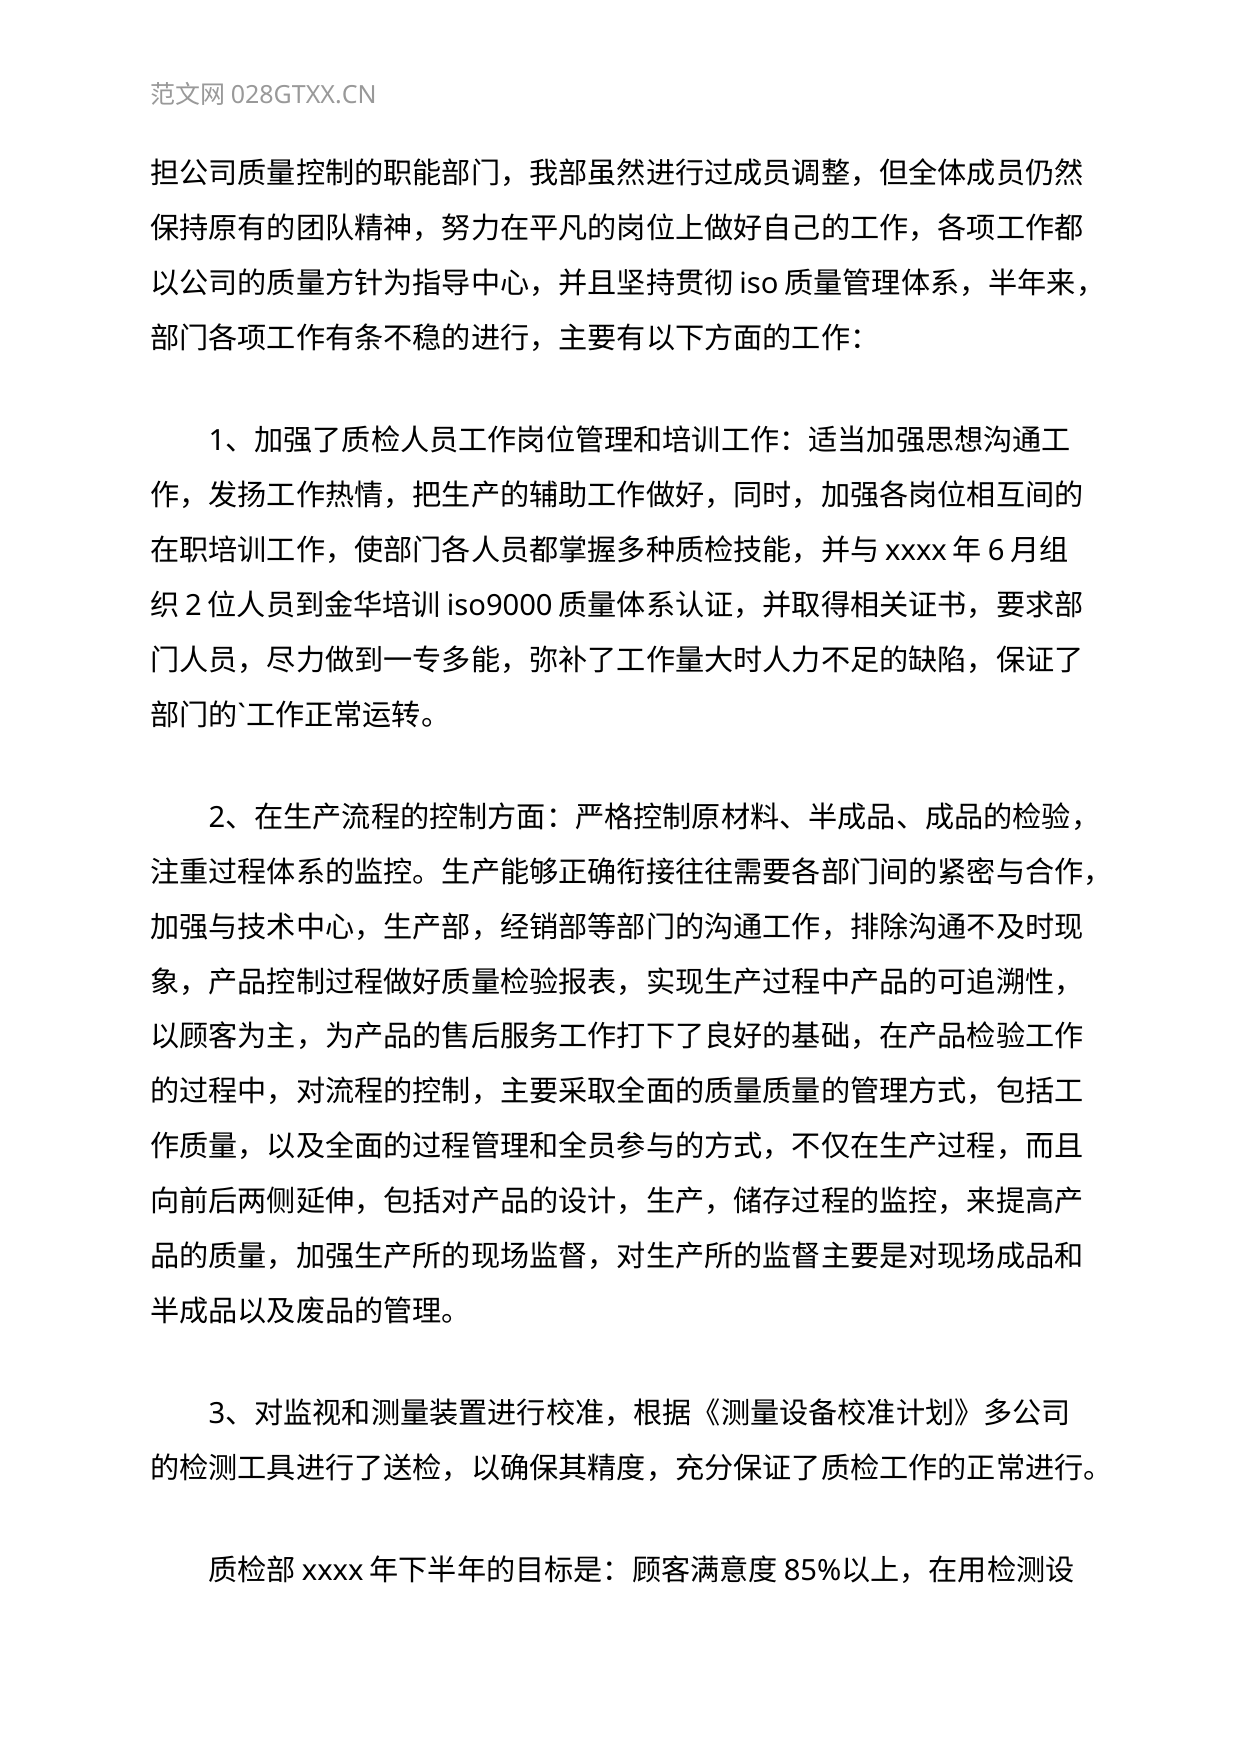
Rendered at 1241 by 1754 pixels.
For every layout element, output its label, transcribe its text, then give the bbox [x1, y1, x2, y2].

text 2、在生产流程的控制方面：严格控制原材料、半成品、成品的检验，注重过程体系的监控。生产能够正确衔接往往需要各部门间的紧密与合作，加强与技术中心，生产部，经销部等部门的沟通工作，排除沟通不及时现象，产品控制过程做好质量检验报表，实现生产过程中产品的可追溯性，以顾客为主，为产品的售后服务工作打下了良好的基础，在产品检验工作的过程中，对流程的控制，主要采取全面的质量质量的管理方式，包括工作质量，以及全面的过程管理和全员参与的方式，不仅在生产过程，而且向前后两侧延伸，包括对产品的设计，生产，储存过程的监控，来提高产品的质量，加强生产所的现场监督，对生产所的监督主要是对现场成品和半成品以及废品的管理。 [150, 793, 1090, 1330]
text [150, 150, 1090, 357]
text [150, 1546, 1090, 1588]
text 3、对监视和测量装置进行校准，根据《测量设备校准计划》多公司的检测工具进行了送检，以确保其精度，充分保证了质检工作的正常进行。 [150, 1389, 1090, 1487]
text 1、加强了质检人员工作岗位管理和培训工作：适当加强思想沟通工作，发扬工作热情，把生产的辅助工作做好，同时，加强各岗位相互间的在职培训工作，使部门各人员都掌握多种质检技能，并与xxxx年6月组织2位人员到金华培训iso9000质量体系认证，并取得相关证书，要求部门人员，尽力做到一专多能，弥补了工作量大时人力不足的缺陷，保证了部门的`工作正常运转。 [150, 417, 1090, 734]
